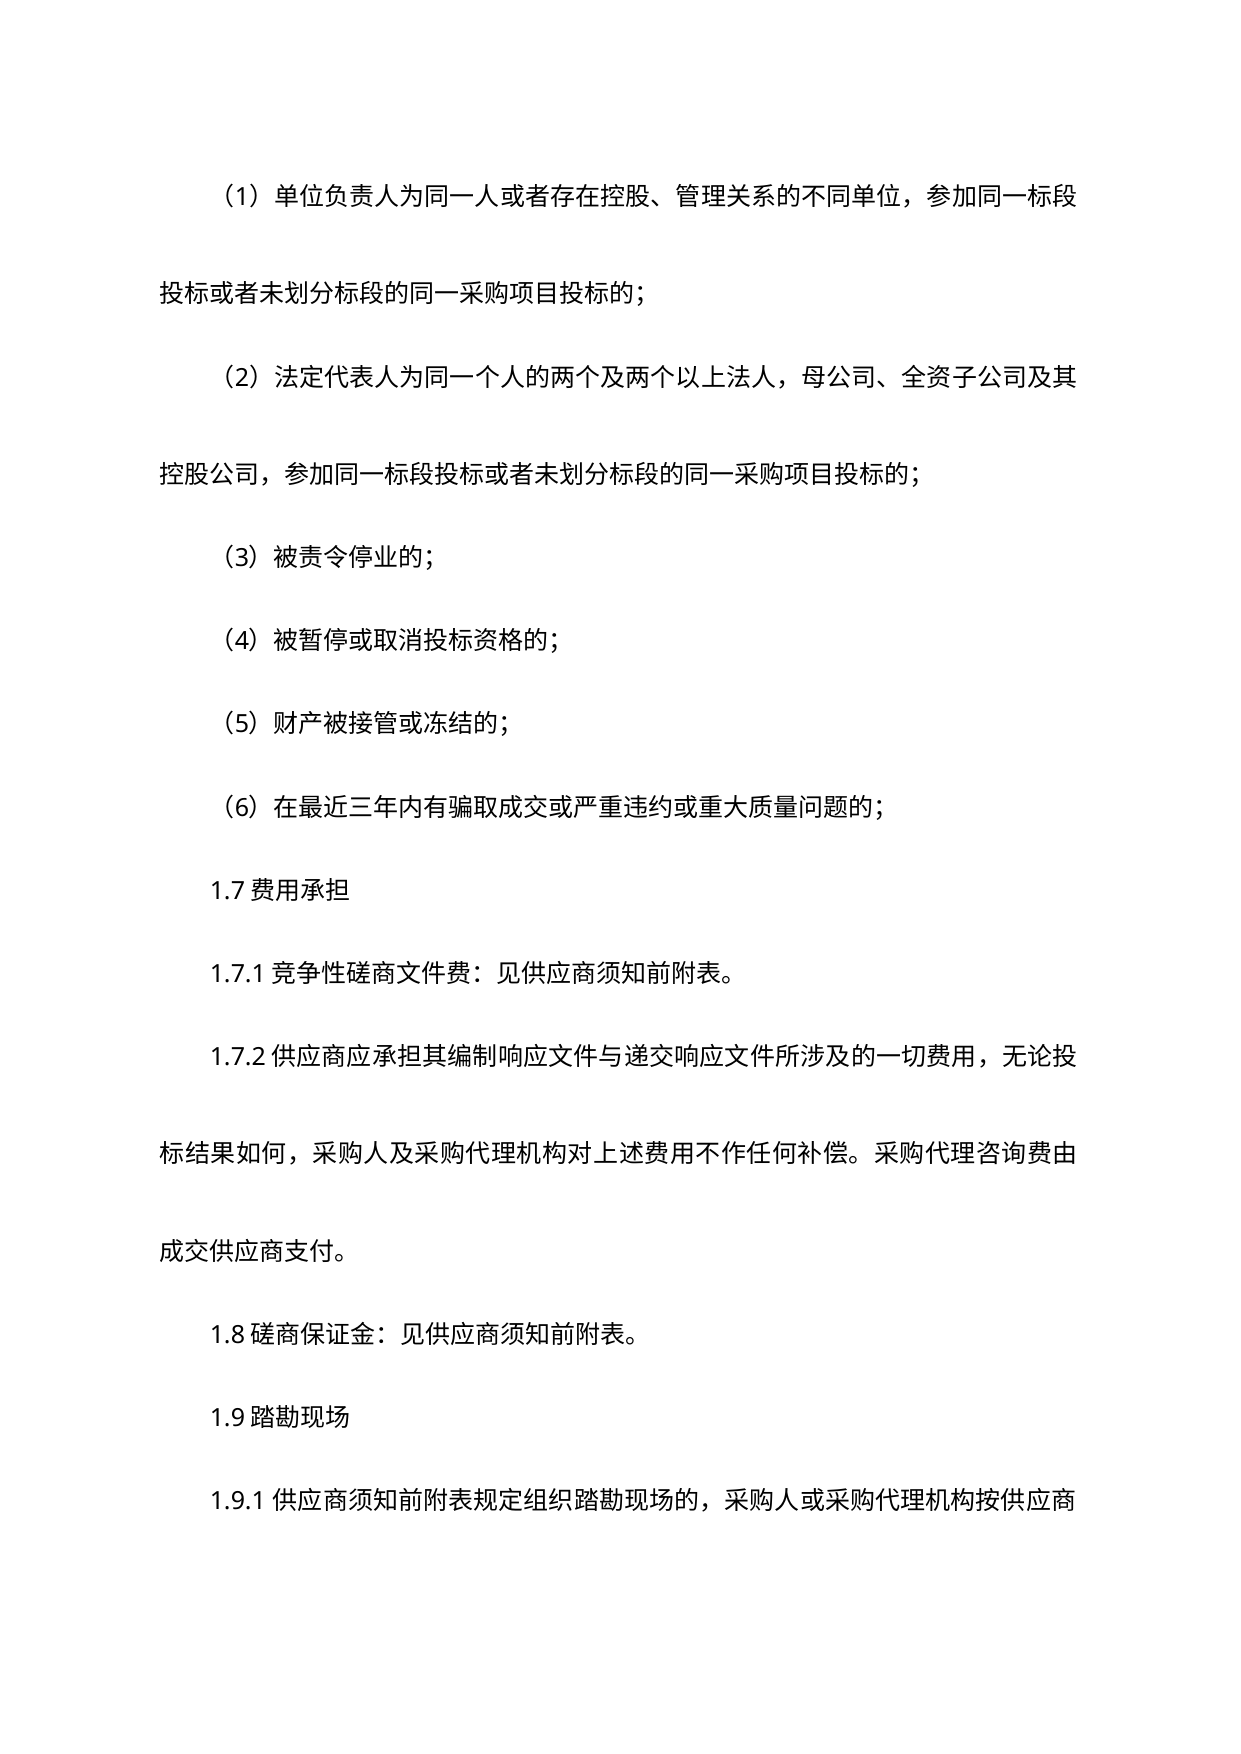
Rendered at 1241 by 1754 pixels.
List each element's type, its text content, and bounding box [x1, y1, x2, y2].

text （1）单位负责人为同一人或者存在控股、管理关系的不同单位，参加同一标段投标或者未划分标段的同一采购项目投标的； [159, 162, 1078, 324]
text （2）法定代表人为同一个人的两个及两个以上法人，母公司、全资子公司及其控股公司，参加同一标段投标或者未划分标段的同一采购项目投标的； [159, 343, 1078, 505]
text 1.7费用承担 [159, 856, 1078, 921]
text （4）被暂停或取消投标资格的； [159, 606, 1078, 671]
text 1.7.1竞争性磋商文件费：见供应商须知前附表。 [159, 939, 1078, 1004]
text （6）在最近三年内有骗取成交或严重违约或重大质量问题的； [159, 773, 1078, 838]
text 1.8磋商保证金：见供应商须知前附表。 [159, 1300, 1078, 1365]
text （3）被责令停业的； [159, 523, 1078, 588]
text 1.7.2供应商应承担其编制响应文件与递交响应文件所涉及的一切费用，无论投标结果如何，采购人及采购代理机构对上述费用不作任何补偿。采购代理咨询费由成交供应商支付。 [159, 1022, 1078, 1282]
text 1.9踏勘现场 [159, 1383, 1078, 1448]
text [159, 1466, 1078, 1531]
text （5）财产被接管或冻结的； [159, 689, 1078, 754]
